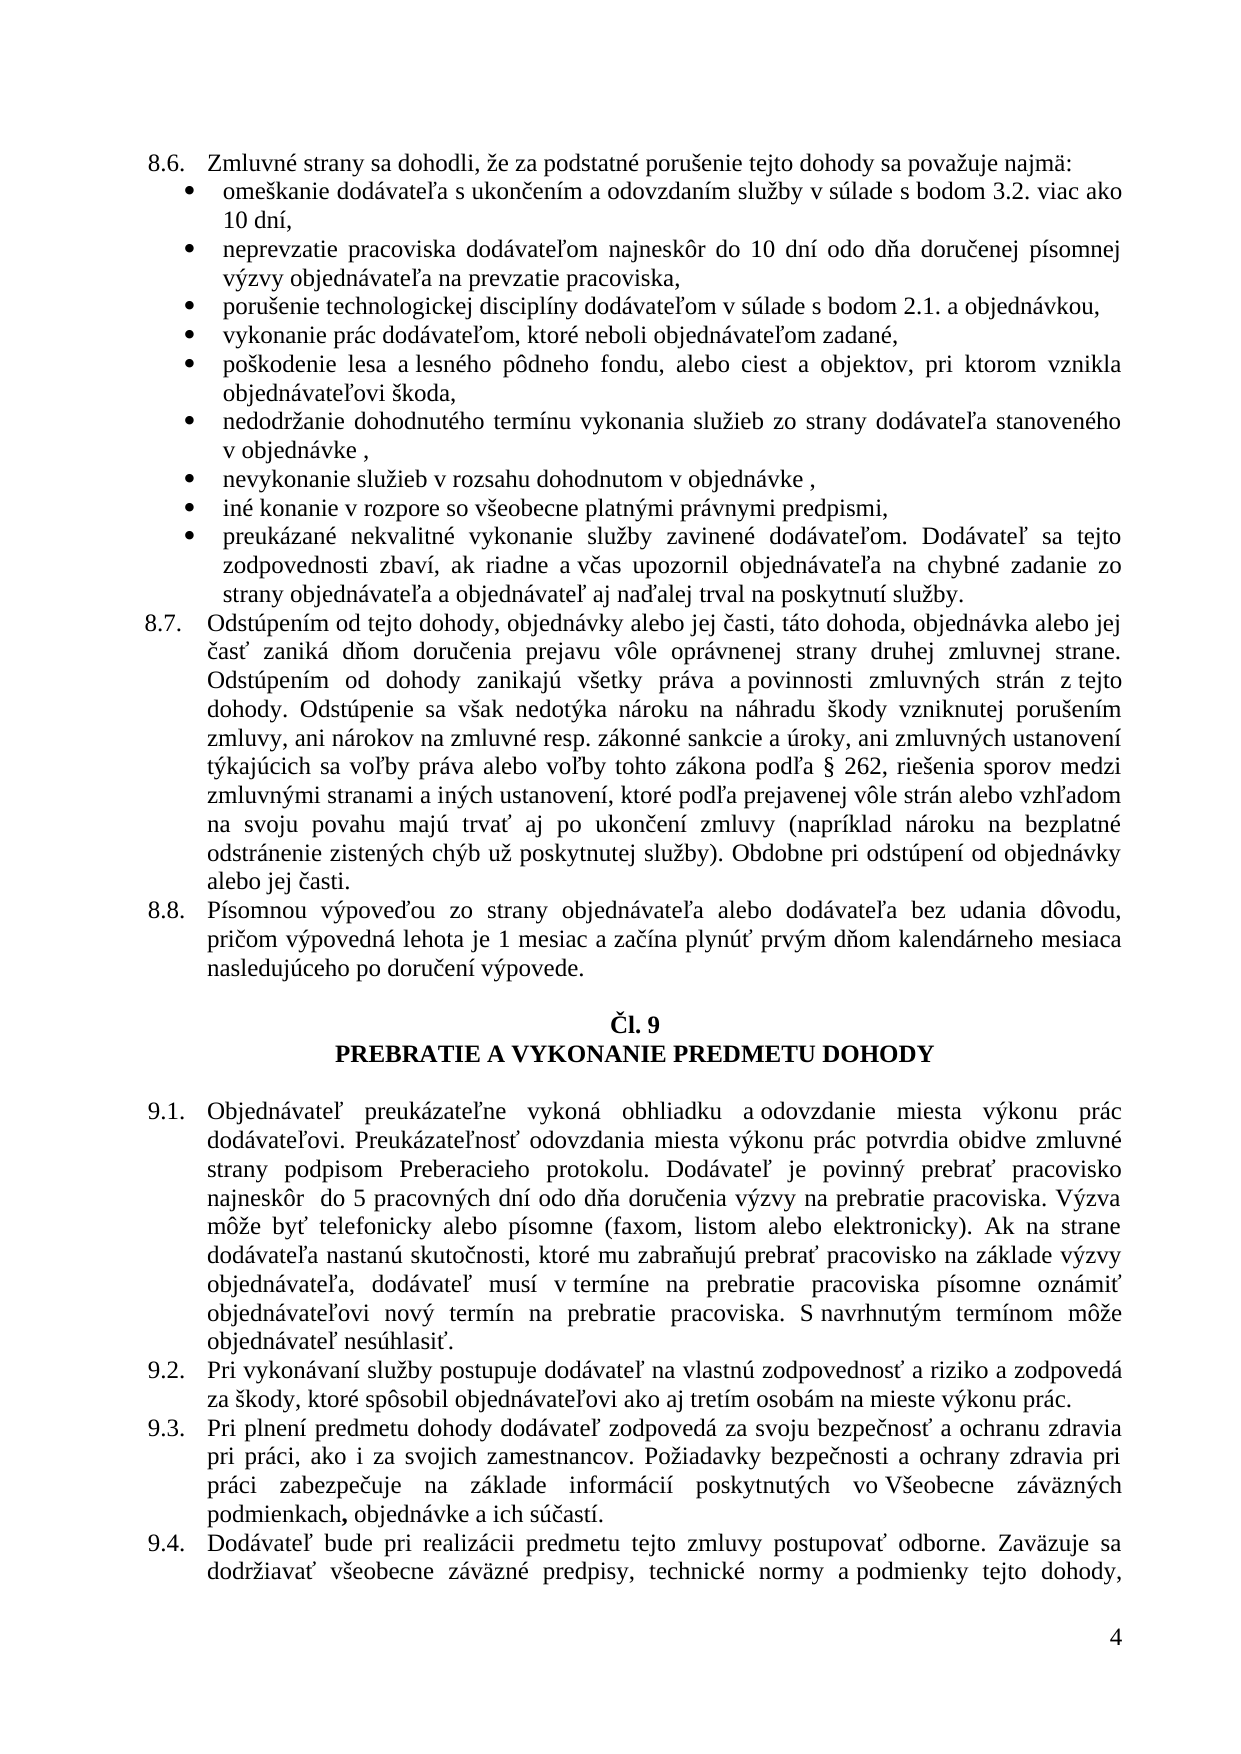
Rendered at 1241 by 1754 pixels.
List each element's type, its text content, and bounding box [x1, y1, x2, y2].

list iné konanie v rozpore so všeobecne platnými právnymi predpismi, [185, 493, 1122, 521]
list vykonanie prác dodávateľom, ktoré neboli objednávateľom zadané, [185, 320, 1122, 349]
list neprevzatie pracoviska dodávateľom najneskôr do 10 dní odo dňa doručenej písomnej výzvy objednávateľa na prevzatie pracoviska, [185, 234, 1122, 291]
list nedodržanie dohodnutého termínu vykonania služieb zo strany dodávateľa stanoveného v objednávke , [185, 406, 1122, 464]
text PREBRATIE A VYKONANIE PREDMETU DOHODY [148, 1039, 1122, 1068]
list poškodenie lesa a lesného pôdneho fondu, alebo ciest a objektov, pri ktorom vznikla objednávateľovi škoda, [185, 349, 1122, 406]
list Odstúpením od tejto dohody, objednávky alebo jej časti, táto dohoda, objednávka alebo jej časť zaniká dňom doručenia prejavu vôle oprávnenej strany druhej zmluvnej strane. Odstúpením od dohody zanikajú všetky práva a povinnosti zmluvných strán z tejto dohody. Odstúpenie sa však nedotýka nároku na náhradu škody vzniknutej porušením zmluvy, ani nárokov na zmluvné resp. zákonné sankcie a úroky, ani zmluvných ustanovení týkajúcich sa voľby práva alebo voľby tohto zákona podľa § 262, riešenia sporov medzi zmluvnými stranami a iných ustanovení, ktoré podľa prejavenej vôle strán alebo vzhľadom na svoju povahu majú trvať aj po ukončení zmluvy (napríklad nároku na bezplatné odstránenie zistených chýb už poskytnutej služby). Obdobne pri odstúpení od objednávky alebo jej časti. [144, 608, 1122, 895]
text Čl. 9 [148, 1010, 1122, 1039]
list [148, 1528, 1122, 1585]
list Zmluvné strany sa dohodli, že za podstatné porušenie tejto dohody sa považuje najmä: [148, 148, 1122, 176]
list Pri plnení predmetu dohody dodávateľ zodpovedá za svoju bezpečnosť a ochranu zdravia pri práci, ako i za svojich zamestnancov. Požiadavky bezpečnosti a ochrany zdravia pri práci zabezpečuje na základe informácií poskytnutých vo Všeobecne záväzných podmienkach, objednávke a ich súčastí. [148, 1413, 1122, 1528]
list nevykonanie služieb v rozsahu dohodnutom v objednávke , [185, 464, 1122, 493]
list omeškanie dodávateľa s ukončením a odovzdaním služby v súlade s bodom 3.2. viac ako 10 dní, [185, 176, 1122, 234]
list Objednávateľ preukázateľne vykoná obhliadku a odovzdanie miesta výkonu prác dodávateľovi. Preukázateľnosť odovzdania miesta výkonu prác potvrdia obidve zmluvné strany podpisom Preberacieho protokolu. Dodávateľ je povinný prebrať pracovisko najneskôr do 5 pracovných dní odo dňa doručenia výzvy na prebratie pracoviska. Výzva môže byť telefonicky alebo písomne (faxom, listom alebo elektronicky). Ak na strane dodávateľa nastanú skutočnosti, ktoré mu zabraňujú prebrať pracovisko na základe výzvy objednávateľa, dodávateľ musí v termíne na prebratie pracoviska písomne oznámiť objednávateľovi nový termín na prebratie pracoviska. S navrhnutým termínom môže objednávateľ nesúhlasiť. [148, 1096, 1122, 1355]
list preukázané nekvalitné vykonanie služby zavinené dodávateľom. Dodávateľ sa tejto zodpovednosti zbaví, ak riadne a včas upozornil objednávateľa na chybné zadanie zo strany objednávateľa a objednávateľ aj naďalej trval na poskytnutí služby. [185, 521, 1122, 608]
list porušenie technologickej disciplíny dodávateľom v súlade s bodom 2.1. a objednávkou, [185, 291, 1122, 320]
list Pri vykonávaní služby postupuje dodávateľ na vlastnú zodpovednosť a riziko a zodpovedá za škody, ktoré spôsobil objednávateľovi ako aj tretím osobám na mieste výkonu prác. [148, 1355, 1122, 1413]
list Písomnou výpoveďou zo strany objednávateľa alebo dodávateľa bez udania dôvodu, pričom výpovedná lehota je 1 mesiac a začína plynúť prvým dňom kalendárneho mesiaca nasledujúceho po doručení výpovede. [148, 895, 1122, 981]
